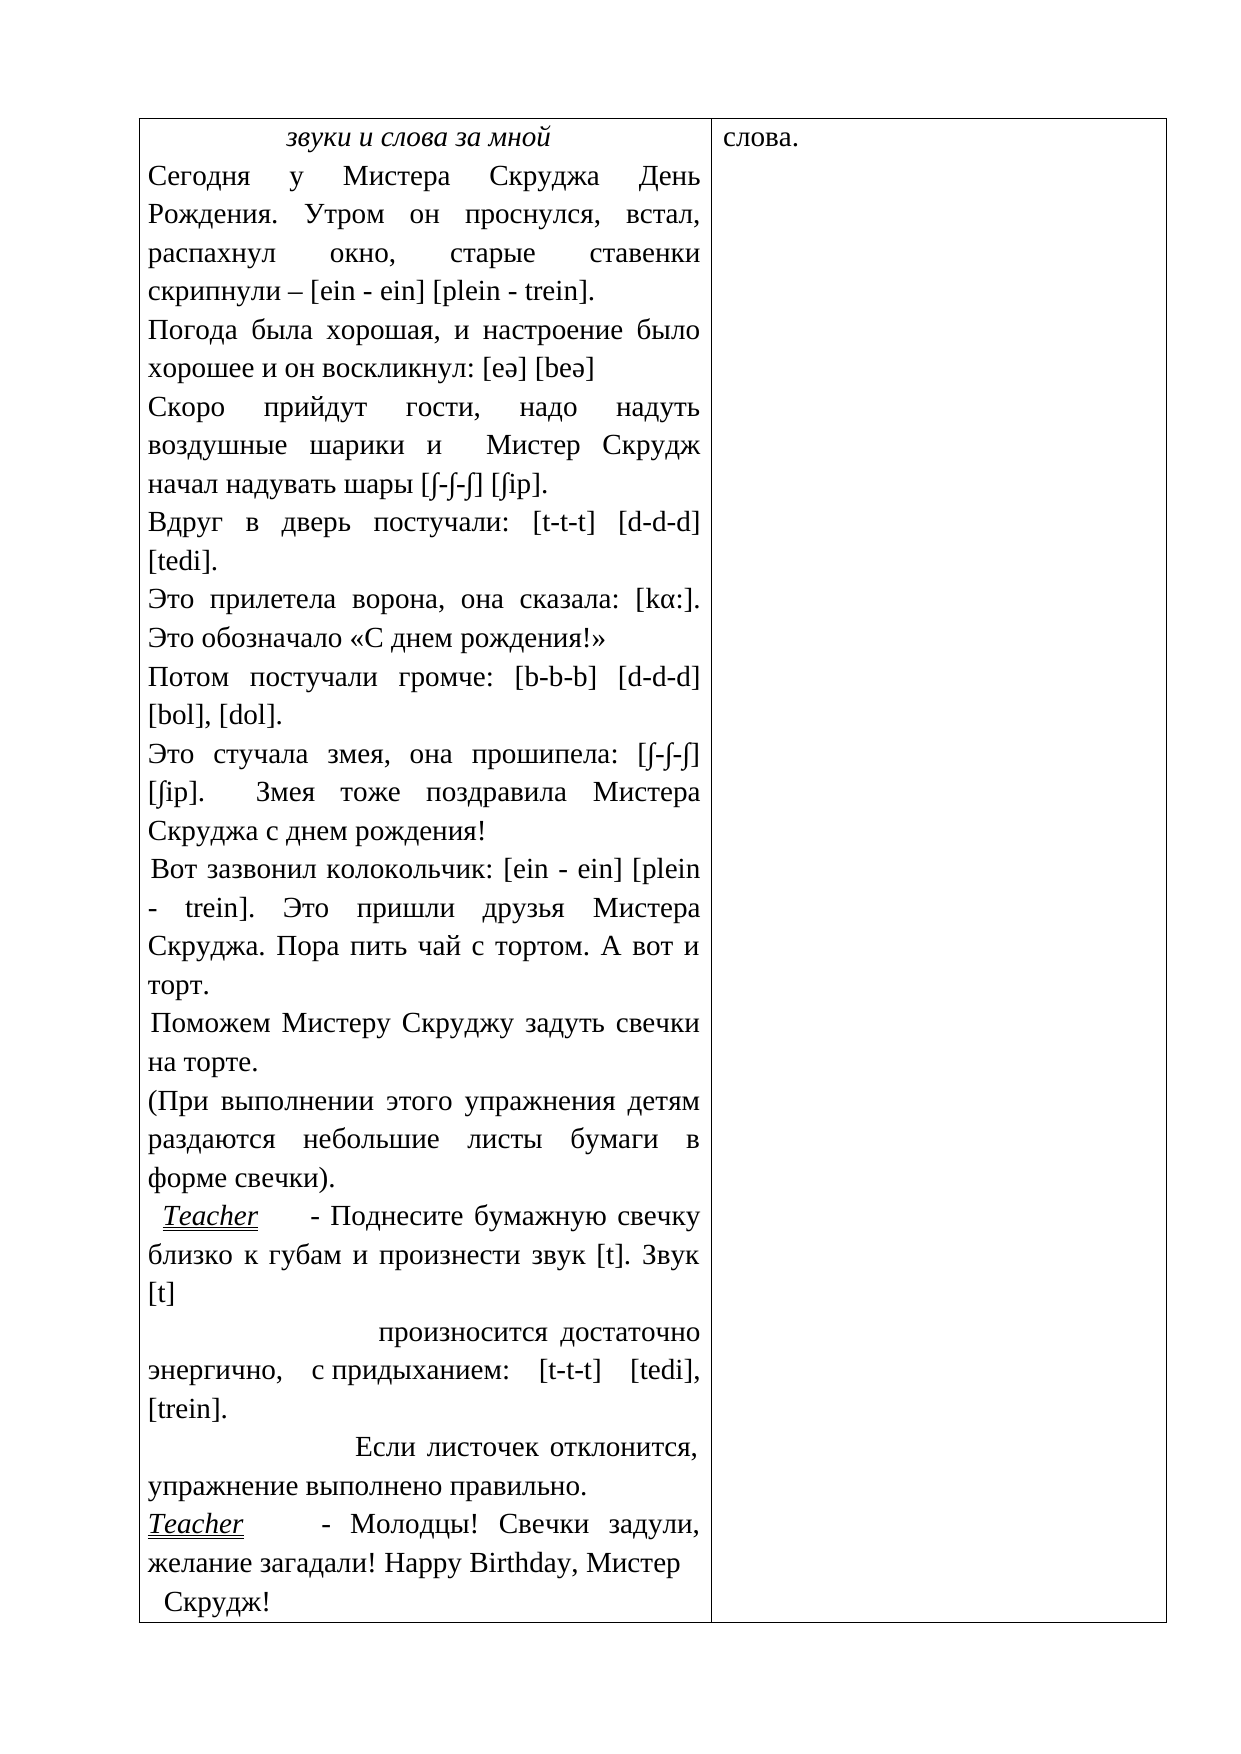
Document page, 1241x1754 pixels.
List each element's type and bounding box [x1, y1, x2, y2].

table_cell [140, 119, 711, 1622]
table_cell [712, 119, 1166, 1622]
